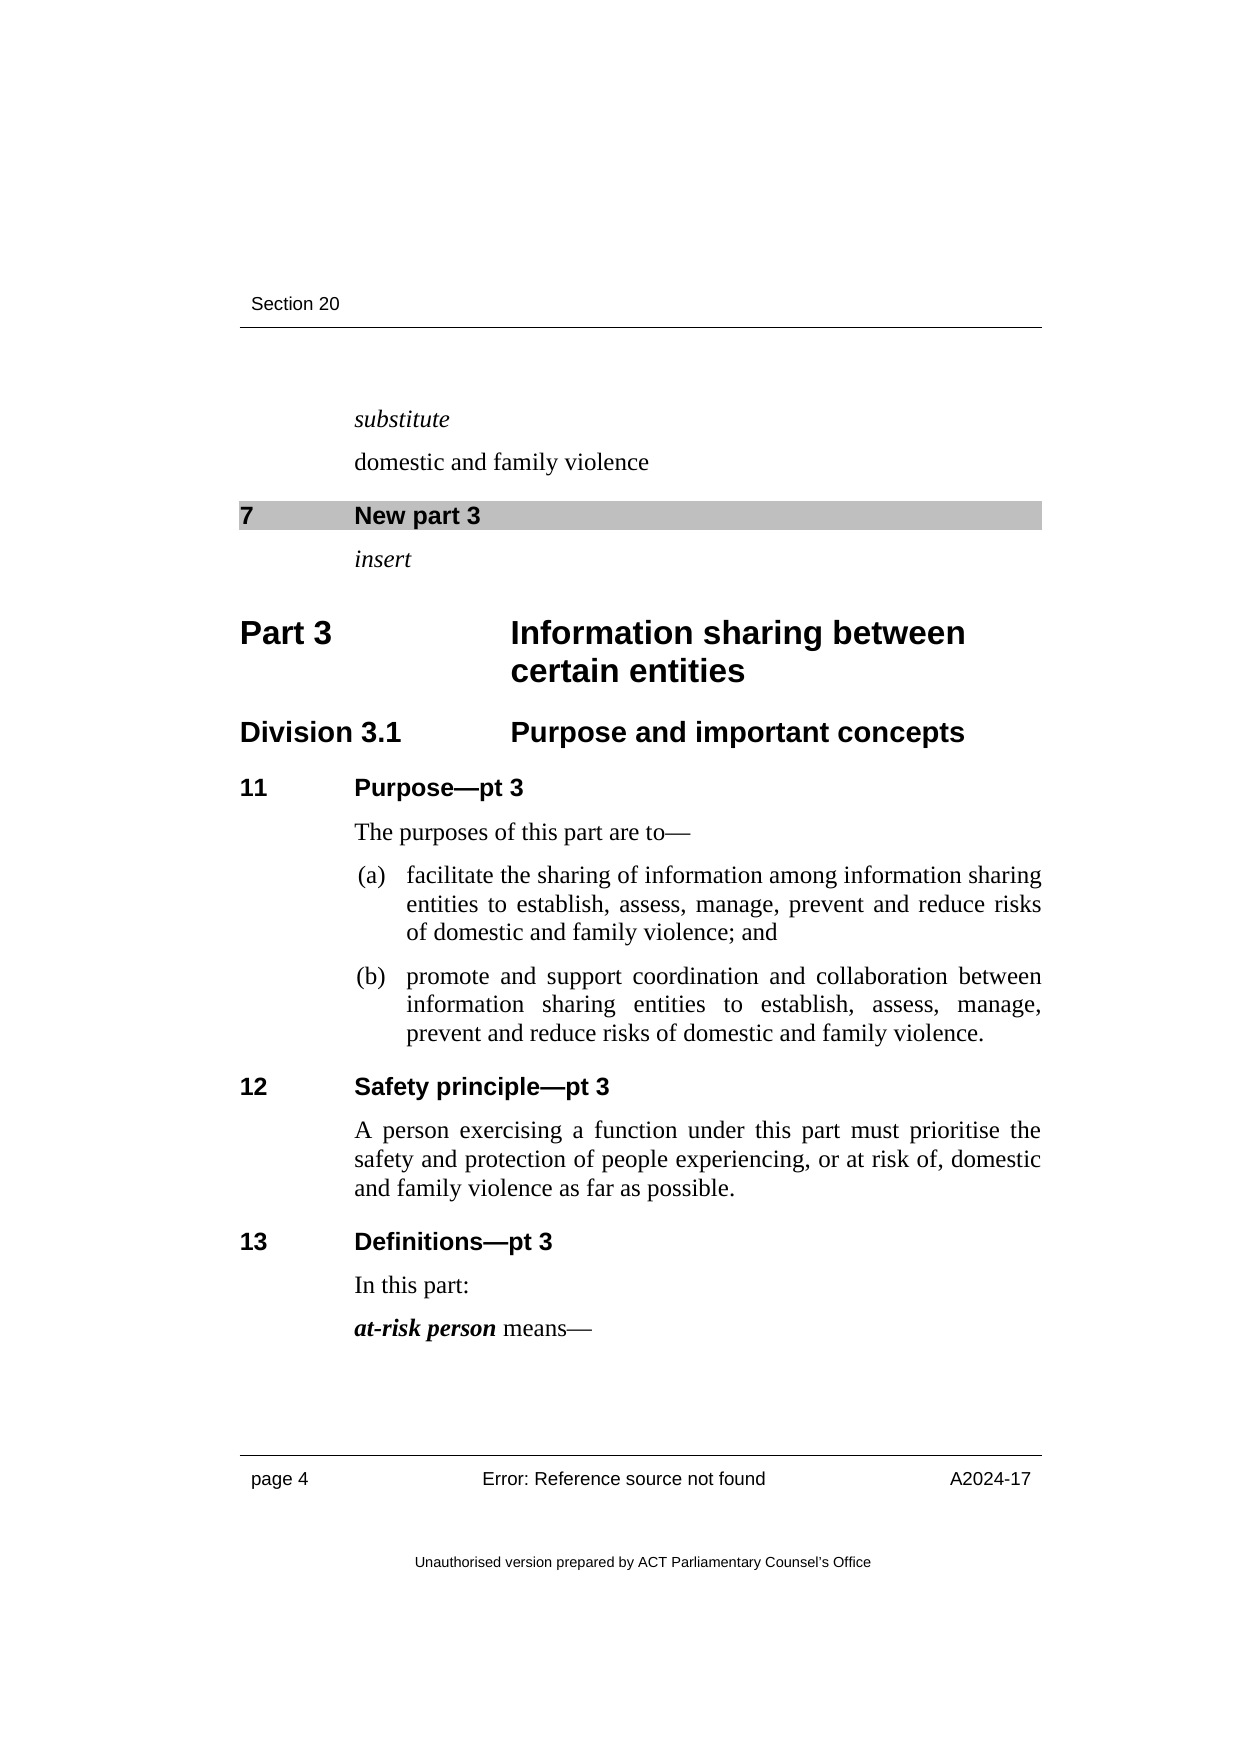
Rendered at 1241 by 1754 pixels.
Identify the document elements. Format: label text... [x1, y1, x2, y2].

text domestic and family violence [354, 447, 1042, 476]
text (a) facilitate the sharing of information among information sharing entities to establish, assess, manage, prevent and reduce risks of domestic and family violence; and [239, 860, 1042, 946]
text 11 Purpose—pt 3 [239, 773, 1042, 802]
text (b) promote and support coordination and collaboration between information sharing entities to establish, assess, manage, prevent and reduce risks of domestic and family violence. [239, 961, 1042, 1047]
text 13 Definitions—pt 3 [239, 1227, 1042, 1255]
text In this part: [354, 1270, 1042, 1299]
text at-risk person means— [354, 1313, 1042, 1342]
text A person exercising a function under this part must prioritise the safety and protection of people experiencing, or at risk of, domestic and family violence as far as possible. [354, 1115, 1042, 1202]
text The purposes of this part are to— [354, 817, 1042, 845]
text substitute [354, 404, 1042, 433]
text Part 3 Information sharing between certain entities [239, 613, 1042, 690]
text 12 Safety principle—pt 3 [239, 1072, 1042, 1101]
text 7 New part 3 [239, 501, 1042, 530]
text Division 3.1 Purpose and important concepts [239, 715, 1042, 748]
text insert [354, 544, 1042, 573]
